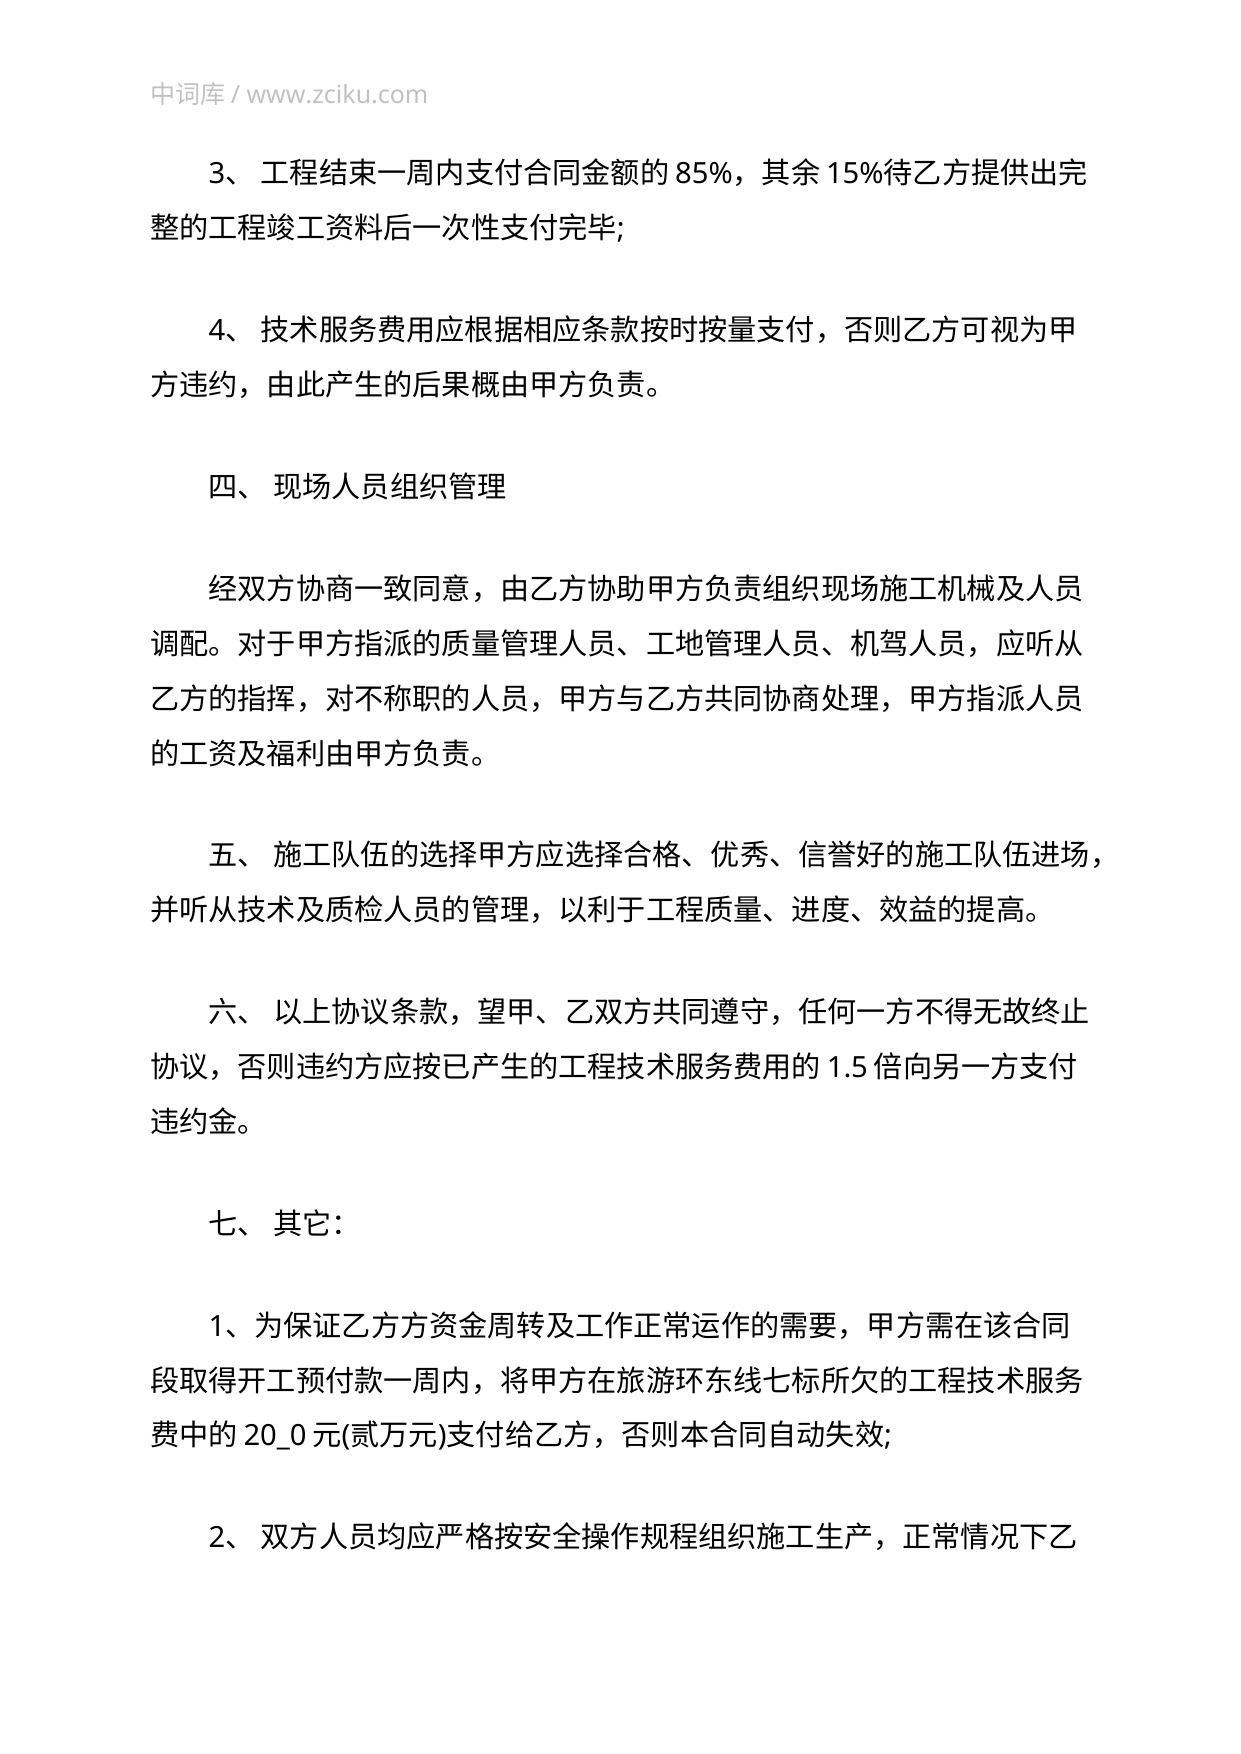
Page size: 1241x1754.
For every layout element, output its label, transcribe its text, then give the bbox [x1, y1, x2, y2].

text 1、为保证乙方方资金周转及工作正常运作的需要，甲方需在该合同段取得开工预付款一周内，将甲方在旅游环东线七标所欠的工程技术服务费中的20_0元(贰万元)支付给乙方，否则本合同自动失效; [150, 1302, 1090, 1454]
text 3、 工程结束一周内支付合同金额的85%，其余15%待乙方提供出完整的工程竣工资料后一次性支付完毕; [150, 150, 1090, 247]
text 五、 施工队伍的选择甲方应选择合格、优秀、信誉好的施工队伍进场，并听从技术及质检人员的管理，以利于工程质量、进度、效益的提高。 [150, 832, 1090, 929]
text 四、 现场人员组织管理 [150, 464, 1090, 506]
text 六、 以上协议条款，望甲、乙双方共同遵守，任何一方不得无故终止协议，否则违约方应按已产生的工程技术服务费用的1.5倍向另一方支付违约金。 [150, 989, 1090, 1141]
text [150, 1514, 1090, 1556]
text 经双方协商一致同意，由乙方协助甲方负责组织现场施工机械及人员调配。对于甲方指派的质量管理人员、工地管理人员、机驾人员，应听从乙方的指挥，对不称职的人员，甲方与乙方共同协商处理，甲方指派人员的工资及福利由甲方负责。 [150, 566, 1090, 772]
text 七、 其它： [150, 1200, 1090, 1243]
text 4、 技术服务费用应根据相应条款按时按量支付，否则乙方可视为甲方违约，由此产生的后果概由甲方负责。 [150, 307, 1090, 404]
